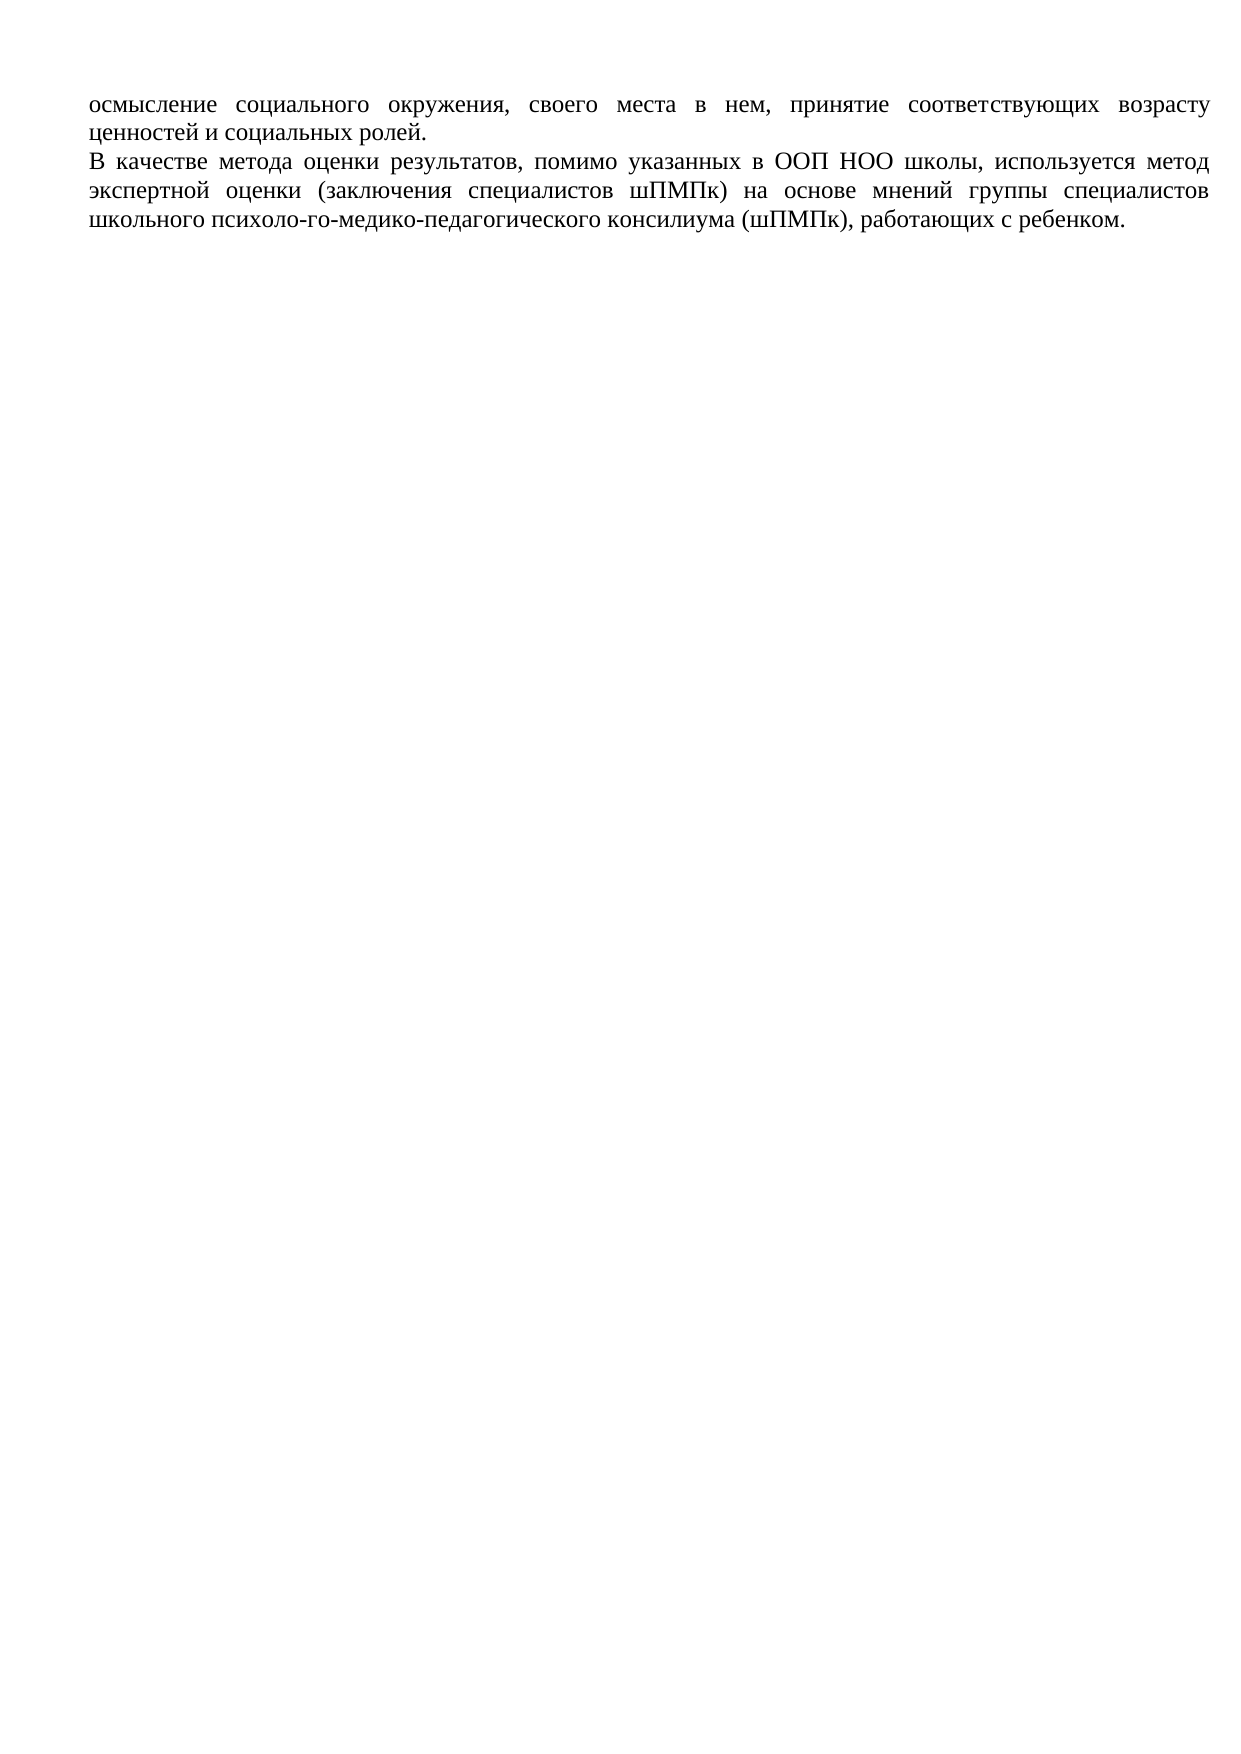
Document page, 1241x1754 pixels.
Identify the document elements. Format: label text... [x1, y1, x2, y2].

text В качестве метода оценки результатов, помимо указанных в ООП НОО школы, используется метод экспертной оценки (заключения специалистов шПМПк) на основе мнений группы специалистов школьного психоло-го-медико-педагогического консилиума (шПМПк), работающих с ребенком. [88, 146, 1211, 232]
text осмысление социального окружения, своего места в нем, принятие соответствующих возрасту ценностей и социальных ролей. [88, 89, 1211, 146]
